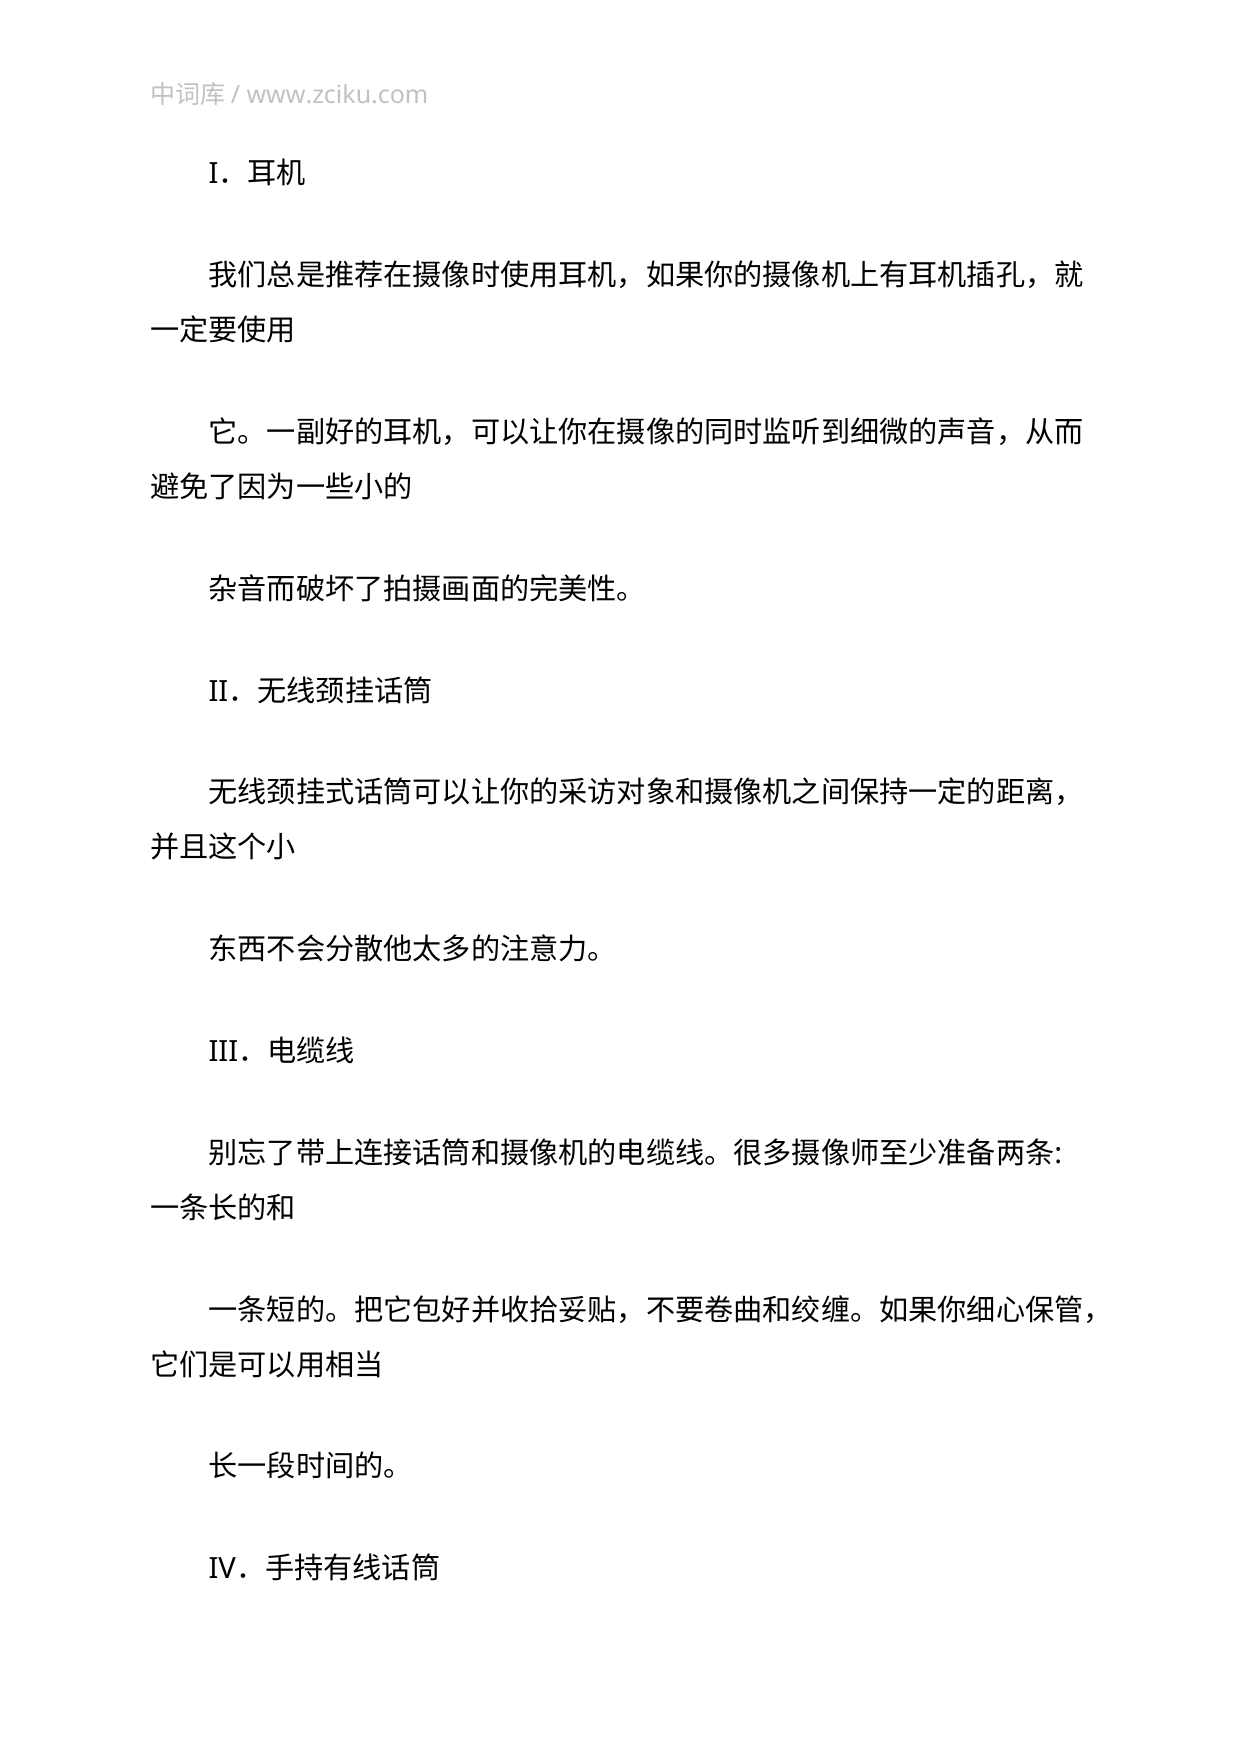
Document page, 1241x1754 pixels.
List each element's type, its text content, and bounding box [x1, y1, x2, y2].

text 我们总是推荐在摄像时使用耳机，如果你的摄像机上有耳机插孔，就一定要使用 [150, 252, 1090, 349]
text I．耳机 [150, 150, 1090, 192]
text 长一段时间的。 [150, 1443, 1090, 1485]
text IV．手持有线话筒 [150, 1545, 1090, 1587]
text II．无线颈挂话筒 [150, 667, 1090, 709]
text 一条短的。把它包好并收拾妥贴，不要卷曲和绞缠。如果你细心保管，它们是可以用相当 [150, 1286, 1090, 1383]
text 无线颈挂式话筒可以让你的采访对象和摄像机之间保持一定的距离，并且这个小 [150, 769, 1090, 866]
text III．电缆线 [150, 1027, 1090, 1070]
text 它。一副好的耳机，可以让你在摄像的同时监听到细微的声音，从而避免了因为一些小的 [150, 409, 1090, 506]
text 杂音而破坏了拍摄画面的完美性。 [150, 565, 1090, 608]
text 东西不会分散他太多的注意力。 [150, 926, 1090, 968]
text 别忘了带上连接话筒和摄像机的电缆线。很多摄像师至少准备两条: 一条长的和 [150, 1129, 1090, 1227]
